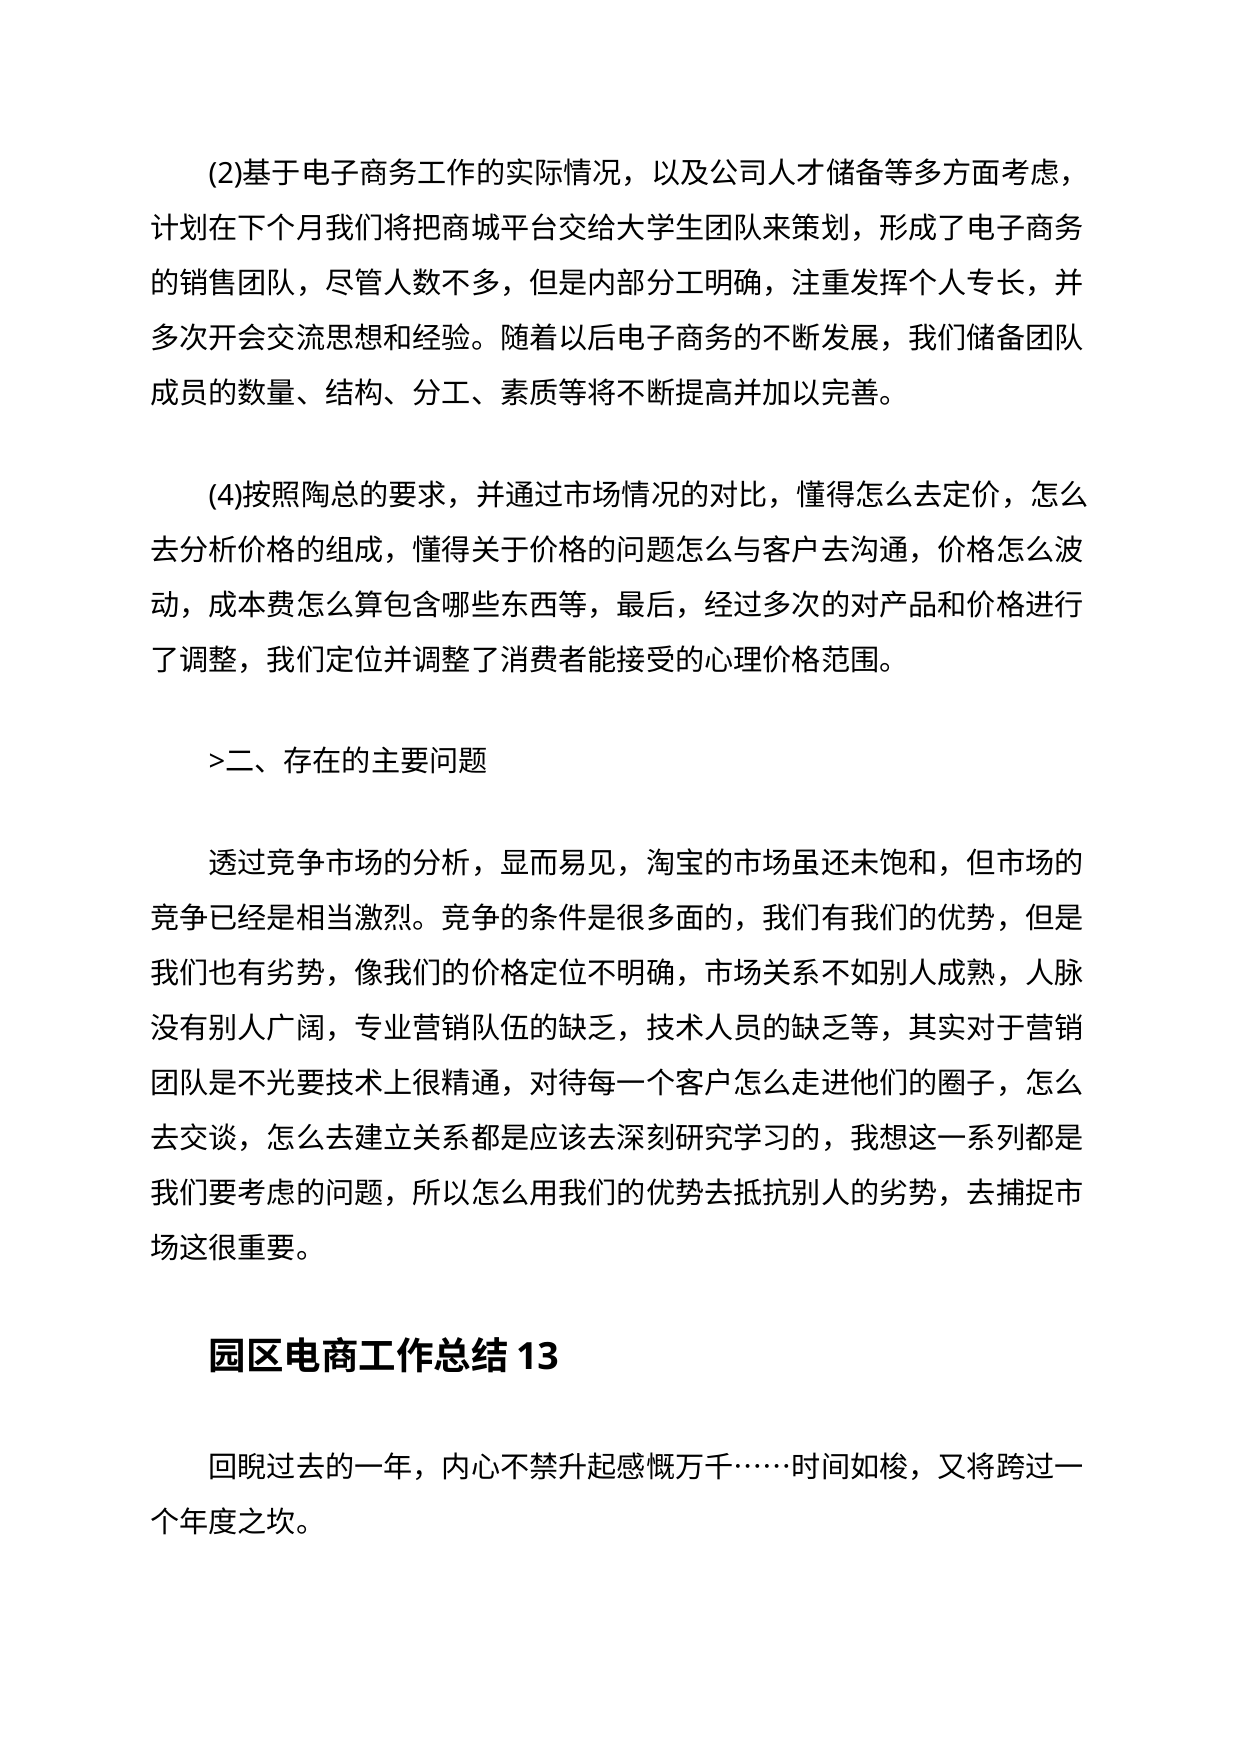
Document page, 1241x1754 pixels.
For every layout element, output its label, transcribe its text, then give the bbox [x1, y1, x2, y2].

text >二、存在的主要问题 [150, 738, 1090, 780]
text (2)基于电子商务工作的实际情况，以及公司人才储备等多方面考虑，计划在下个月我们将把商城平台交给大学生团队来策划，形成了电子商务的销售团队，尽管人数不多，但是内部分工明确，注重发挥个人专长，并多次开会交流思想和经验。随着以后电子商务的不断发展，我们储备团队成员的数量、结构、分工、素质等将不断提高并加以完善。 [150, 150, 1090, 412]
text 园区电商工作总结13 [150, 1326, 1090, 1381]
text (4)按照陶总的要求，并通过市场情况的对比，懂得怎么去定价，怎么去分析价格的组成，懂得关于价格的问题怎么与客户去沟通，价格怎么波动，成本费怎么算包含哪些东西等，最后，经过多次的对产品和价格进行了调整，我们定位并调整了消费者能接受的心理价格范围。 [150, 471, 1090, 678]
text 回睨过去的一年，内心不禁升起感慨万千……时间如梭，又将跨过一个年度之坎。 [150, 1444, 1090, 1541]
text 透过竞争市场的分析，显而易见，淘宝的市场虽还未饱和，但市场的竞争已经是相当激烈。竞争的条件是很多面的，我们有我们的优势，但是我们也有劣势，像我们的价格定位不明确，市场关系不如别人成熟，人脉没有别人广阔，专业营销队伍的缺乏，技术人员的缺乏等，其实对于营销团队是不光要技术上很精通，对待每一个客户怎么走进他们的圈子，怎么去交谈，怎么去建立关系都是应该去深刻研究学习的，我想这一系列都是我们要考虑的问题，所以怎么用我们的优势去抵抗别人的劣势，去捕捉市场这很重要。 [150, 840, 1090, 1267]
